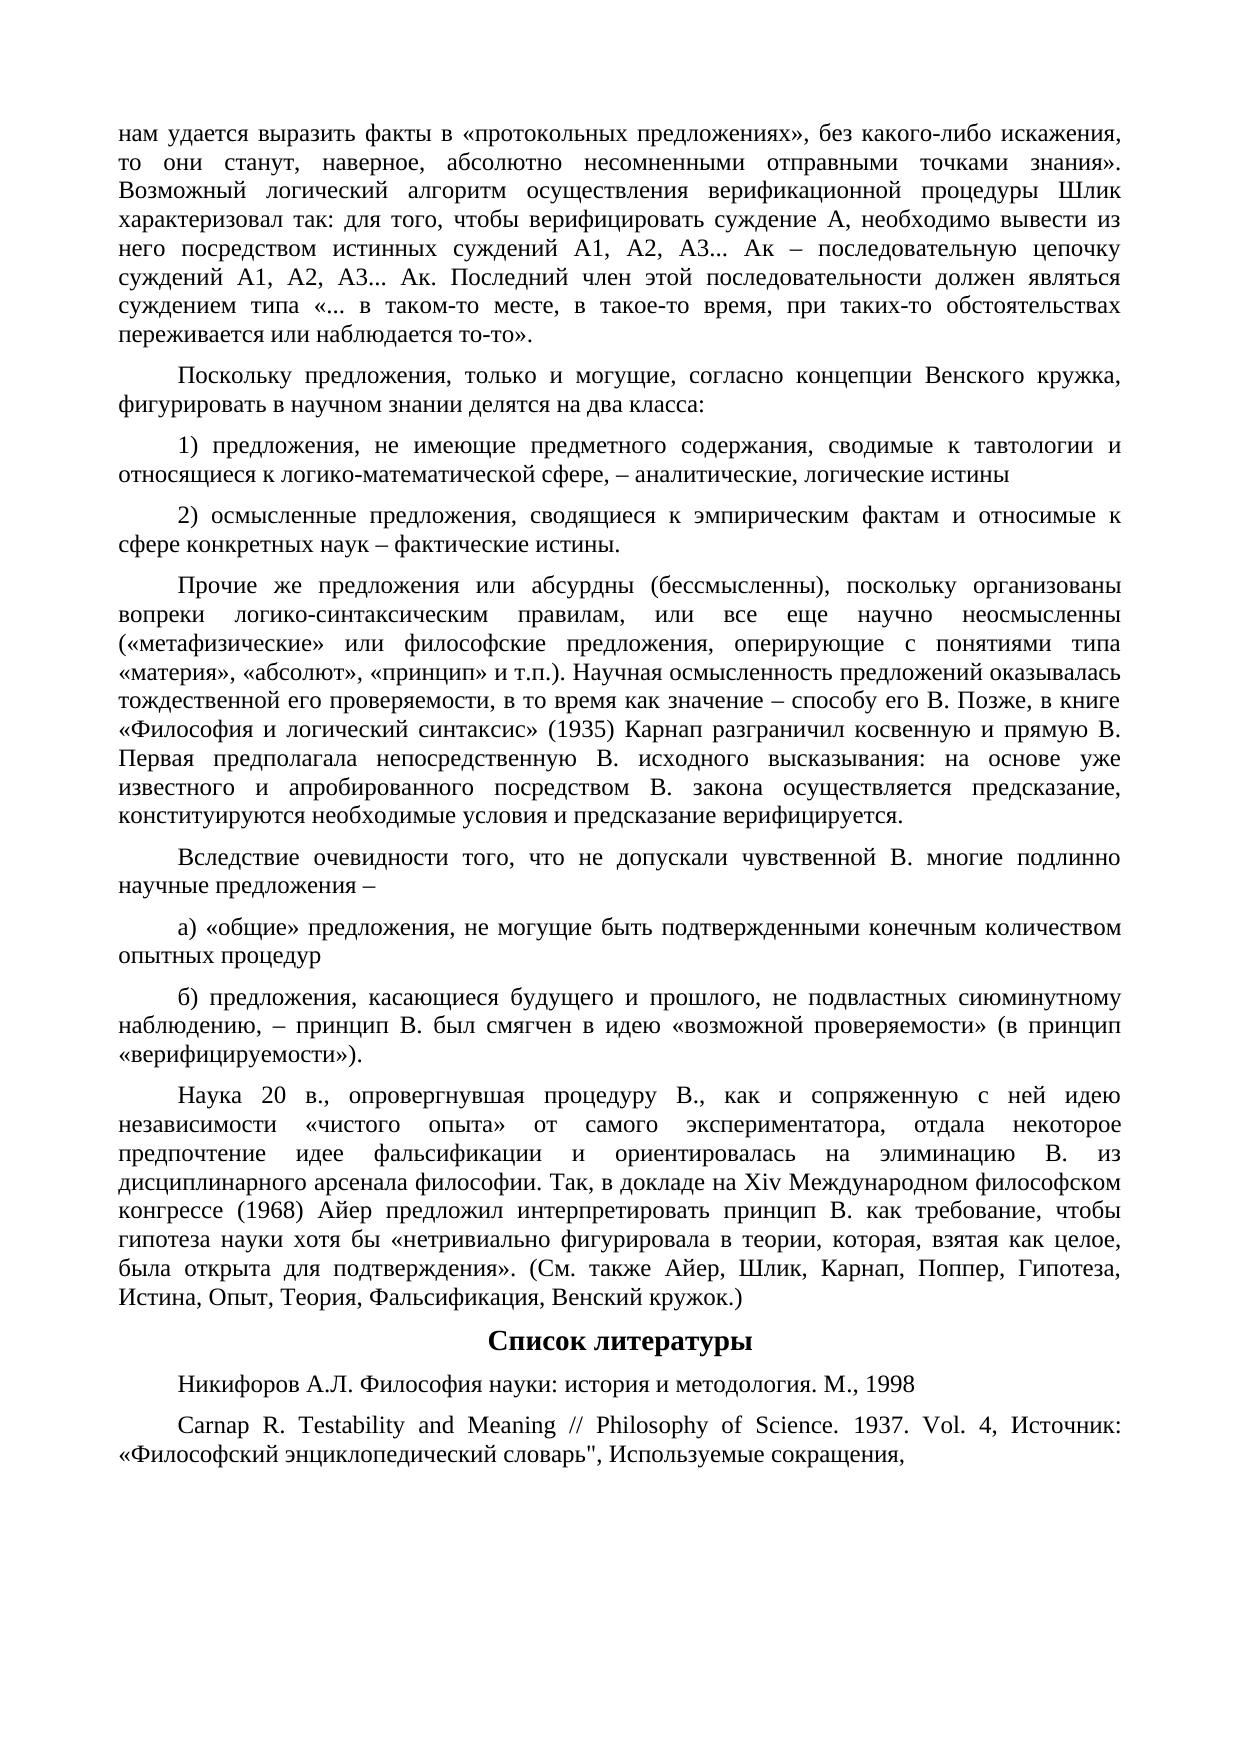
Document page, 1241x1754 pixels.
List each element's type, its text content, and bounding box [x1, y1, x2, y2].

text Поскольку предложения, только и могущие, согласно концепции Венского кружка, фигурировать в научном знании делятся на два класса: [118, 361, 1122, 418]
text 2) осмысленные предложения, сводящиеся к эмпирическим фактам и относимые к сфере конкретных наук – фактические истины. [118, 501, 1122, 558]
text Carnap R. Testability and Meaning // Philosophy of Science. 1937. Vol. 4, Источник: «Философский энциклопедический словарь", Используемые сокращения, [118, 1410, 1122, 1468]
text Наука 20 в., опровергнувшая процедуру В., как и сопряженную с ней идею независимости «чистого опыта» от самого экспериментатора, отдала некоторое предпочтение идее фальсификации и ориентировалась на элиминацию В. из дисциплинарного арсенала философии. Так, в докладе на Xiv Международном философском конгрессе (1968) Айер предложил интерпретировать принцип В. как требование, чтобы гипотеза науки хотя бы «нетривиально фигурировала в теории, которая, взятая как целое, была открыта для подтверждения». (См. также Айер, Шлик, Карнап, Поппер, Гипотеза, Истина, Опыт, Теория, Фальсификация, Венский кружок.) [118, 1081, 1122, 1311]
text Никифоров А.Л. Философия науки: история и методология. М., 1998 [118, 1369, 1122, 1398]
text а) «общие» предложения, не могущие быть подтвержденными конечным количеством опытных процедур [118, 912, 1122, 969]
text Прочие же предложения или абсурдны (бессмысленны), поскольку организованы вопреки логико-синтаксическим правилам, или все еще научно неосмысленны («метафизические» или философские предложения, оперирующие с понятиями типа «материя», «абсолют», «принцип» и т.п.). Научная осмысленность предложений оказывалась тождественной его проверяемости, в то время как значение – способу его В. Позже, в книге «Философия и логический синтаксис» (1935) Карнап разграничил косвенную и прямую В. Первая предполагала непосредственную В. исходного высказывания: на основе уже известного и апробированного посредством В. закона осуществляется предсказание, конституируются необходимые условия и предсказание верифицируется. [118, 571, 1122, 829]
text б) предложения, касающиеся будущего и прошлого, не подвластных сиюминутному наблюдению, – принцип В. был смягчен в идею «возможной проверяемости» (в принцип «верифицируемости»). [118, 982, 1122, 1068]
text Вследствие очевидности того, что не допускали чувственной В. многие подлинно научные предложения – [118, 842, 1122, 899]
text Список литературы [118, 1323, 1122, 1357]
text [118, 118, 1122, 348]
text 1) предложения, не имеющие предметного содержания, сводимые к тавтологии и относящиеся к логико-математической сфере, – аналитические, логические истины [118, 431, 1122, 488]
